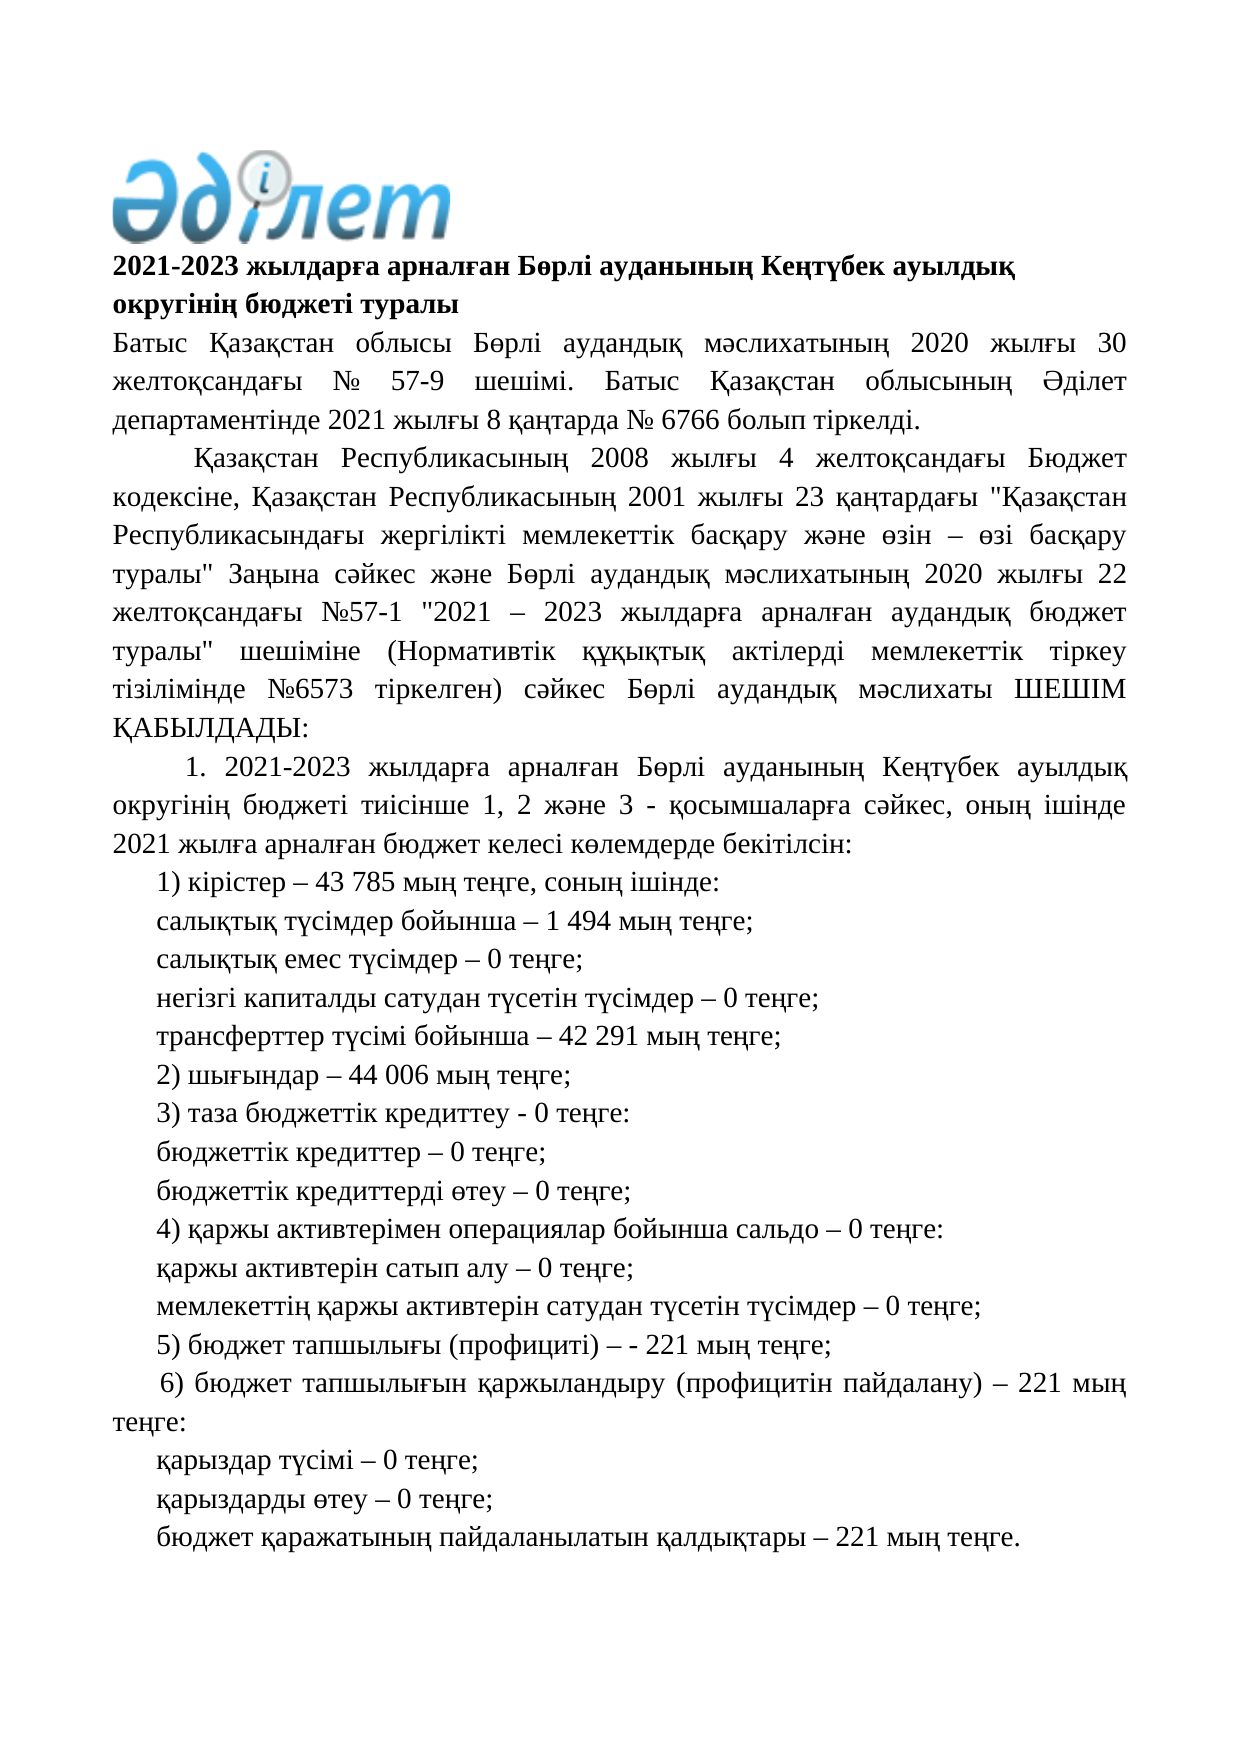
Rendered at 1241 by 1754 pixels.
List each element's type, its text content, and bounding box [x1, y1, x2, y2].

text 6) бюджет тапшылығын қаржыландыру (профицитін пайдалану) – 221 мың теңге: [112, 1365, 1128, 1437]
text 3) таза бюджеттік кредиттеу - 0 теңге: [112, 1096, 1128, 1129]
text негізгі капиталды сатудан түсетін түсімдер – 0 теңге; [112, 980, 1128, 1013]
text 4) қаржы активтерімен операциялар бойынша сальдо – 0 теңге: [112, 1211, 1128, 1245]
text қарыздар түсімі – 0 теңге; [112, 1442, 1128, 1476]
text салықтық емес түсімдер – 0 теңге; [112, 941, 1128, 975]
text 2) шығындар – 44 006 мың теңге; [112, 1057, 1128, 1091]
text 2021-2023 жылдарға арналған Бөрлі ауданының Кеңтүбек ауылдық округінің бюджеті туралы [112, 248, 1128, 320]
text мемлекеттің қаржы активтерін сатудан түсетін түсімдер – 0 теңге; [112, 1288, 1128, 1322]
text 1) кірістер – 43 785 мың теңге, соның ішінде: [112, 864, 1128, 898]
text қарыздарды өтеу – 0 теңге; [112, 1481, 1128, 1514]
text 1. 2021-2023 жылдарға арналған Бөрлі ауданының Кеңтүбек ауылдық округінің бюджеті тиісінше 1, 2 және 3 - қосымшаларға сәйкес, оның ішінде 2021 жылға арналған бюджет келесі көлемдерде бекітілсін: [112, 749, 1128, 859]
text бюджеттік кредиттер – 0 теңге; [112, 1134, 1128, 1168]
text қаржы активтерін сатып алу – 0 теңге; [112, 1250, 1128, 1283]
text трансферттер түсімі бойынша – 42 291 мың теңге; [112, 1018, 1128, 1052]
text Қазақстан Республикасының 2008 жылғы 4 желтоқсандағы Бюджет кодексіне, Қазақстан Республикасының 2001 жылғы 23 қаңтардағы "Қазақстан Республикасындағы жергілікті мемлекеттік басқару және өзін – өзі басқару туралы" Заңына сәйкес және Бөрлі аудандық мәслихатының 2020 жылғы 22 желтоқсандағы №57-1 "2021 – 2023 жылдарға арналған аудандық бюджет туралы" шешіміне (Нормативтік құқықтық актілерді мемлекеттік тіркеу тізілімінде №6573 тіркелген) сәйкес Бөрлі аудандық мәслихаты ШЕШІМ ҚАБЫЛДАДЫ: [112, 440, 1128, 744]
picture [112, 150, 451, 244]
text бюджет қаражатының пайдаланылатын қалдықтары – 221 мың теңге. [112, 1519, 1128, 1553]
text бюджеттік кредиттерді өтеу – 0 теңге; [112, 1173, 1128, 1206]
text салықтық түсімдер бойынша – 1 494 мың теңге; [112, 903, 1128, 936]
text 5) бюджет тапшылығы (профициті) – - 221 мың теңге; [112, 1327, 1128, 1360]
text Батыс Қазақстан облысы Бөрлі аудандық мәслихатының 2020 жылғы 30 желтоқсандағы № 57-9 шешімі. Батыс Қазақстан облысының Әділет департаментінде 2021 жылғы 8 қаңтарда № 6766 болып тіркелді. [112, 325, 1128, 435]
